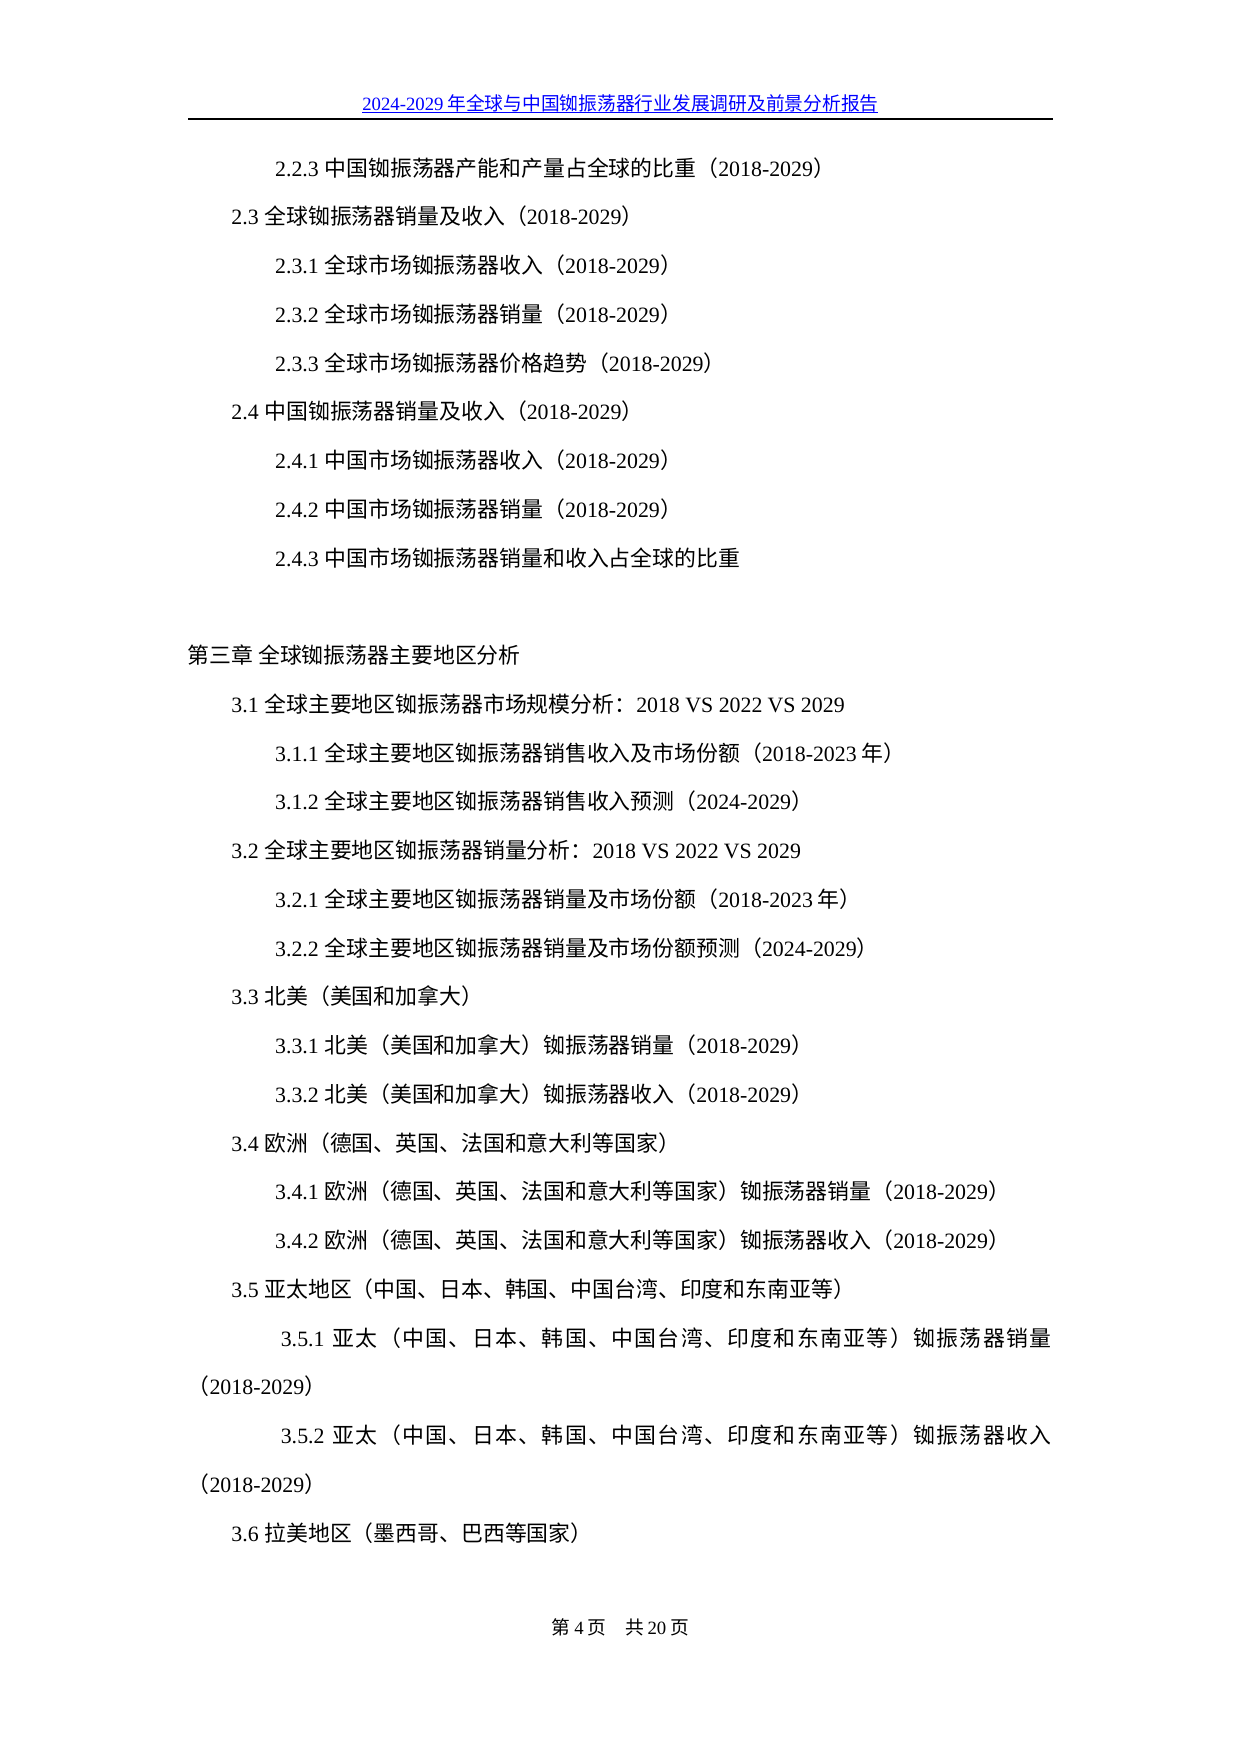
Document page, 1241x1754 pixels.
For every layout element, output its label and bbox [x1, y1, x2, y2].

text [187, 150, 1053, 1548]
